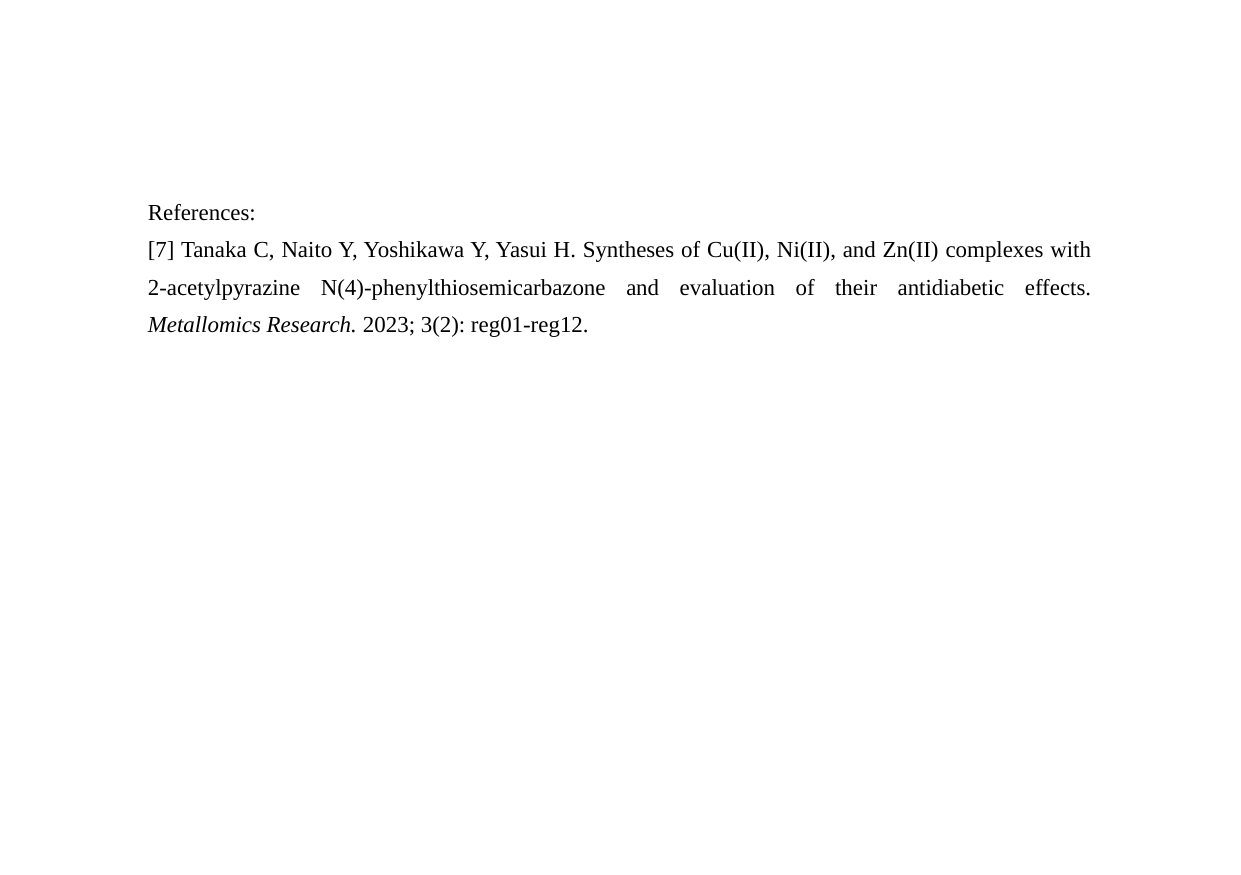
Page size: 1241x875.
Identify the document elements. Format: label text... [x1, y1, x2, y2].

text References: [148, 193, 1092, 231]
text [7] Tanaka C, Naito Y, Yoshikawa Y, Yasui H. Syntheses of Cu(II), Ni(II), and Zn(II) complexes with 2-acetylpyrazine N(4)-phenylthiosemicarbazone and evaluation of their antidiabetic effects. Metallomics Research. 2023; 3(2): reg01-reg12. [148, 231, 1092, 343]
